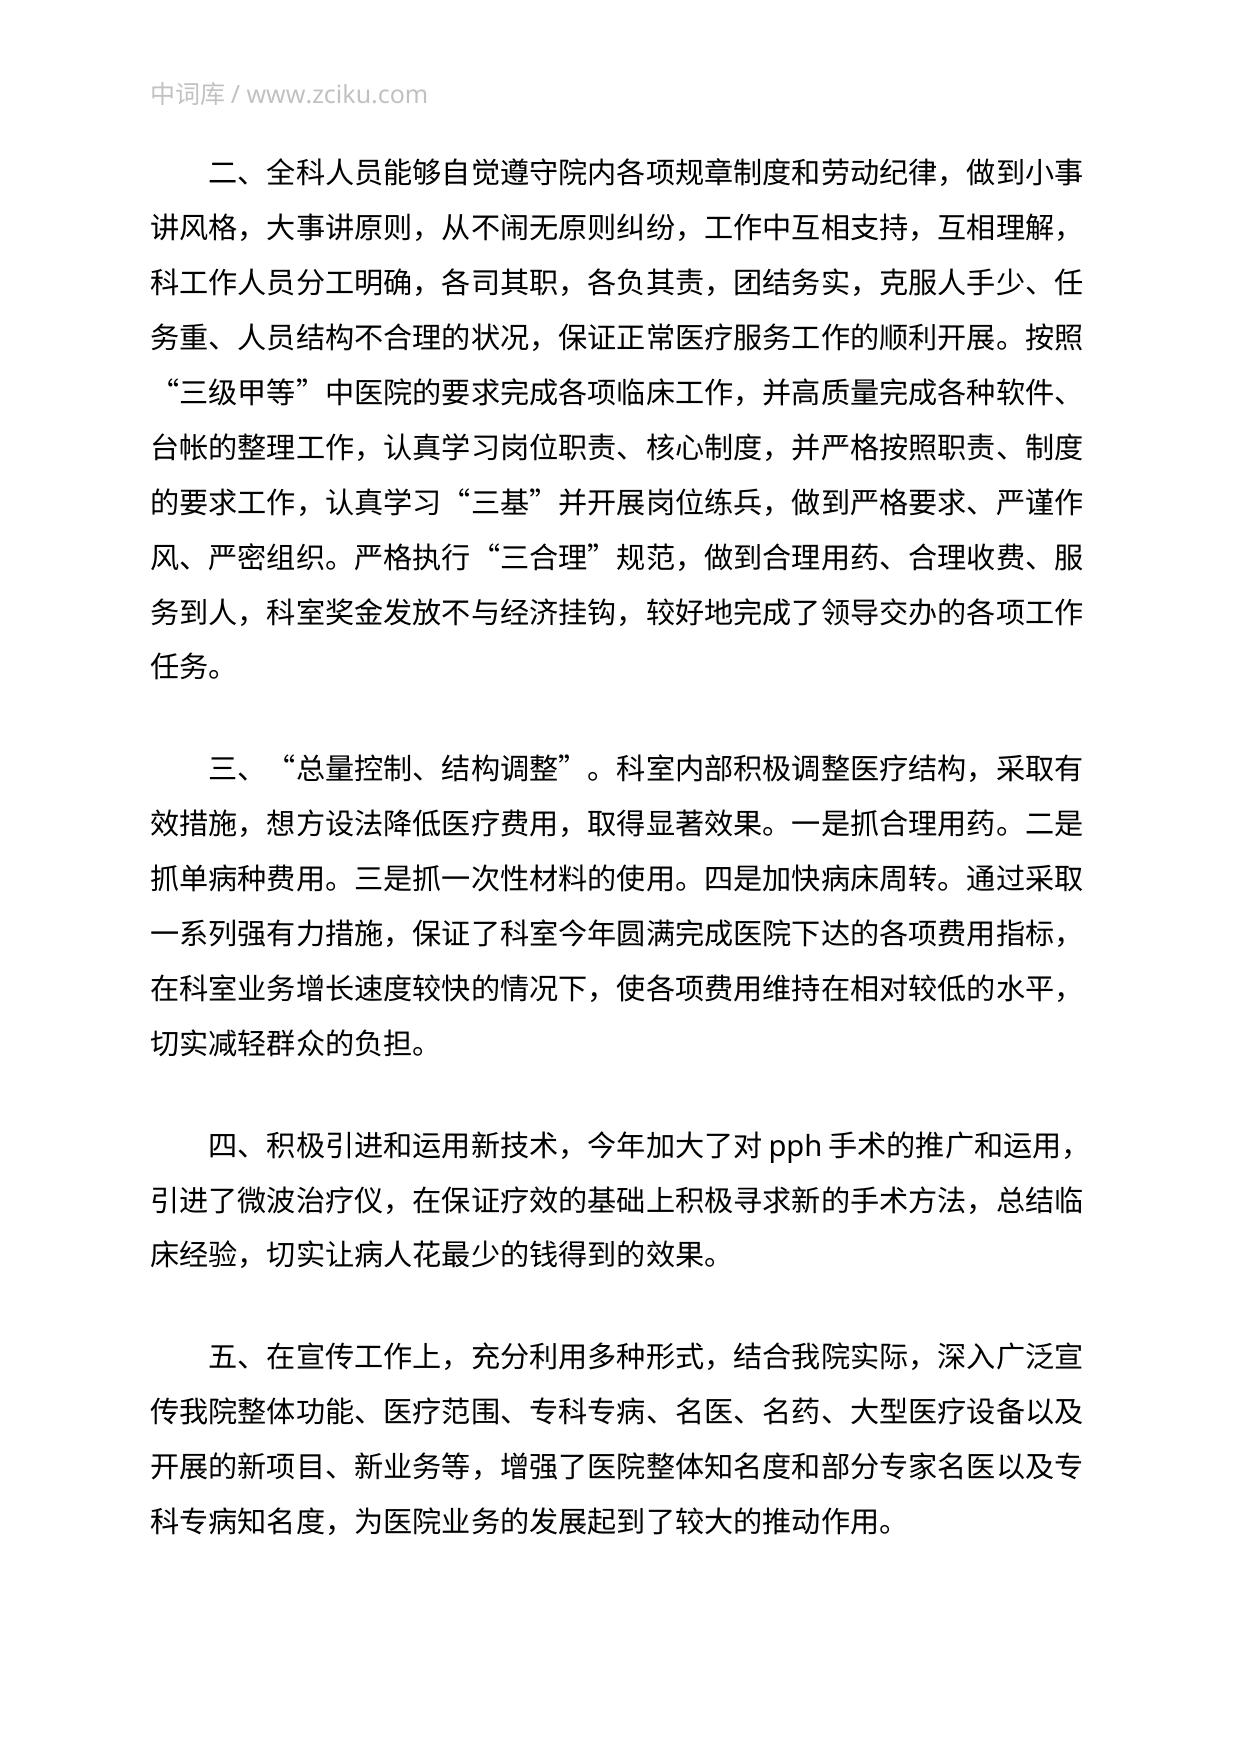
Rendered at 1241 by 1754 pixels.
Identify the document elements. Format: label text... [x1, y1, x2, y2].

text 二、全科人员能够自觉遵守院内各项规章制度和劳动纪律，做到小事讲风格，大事讲原则，从不闹无原则纠纷，工作中互相支持，互相理解，科工作人员分工明确，各司其职，各负其责，团结务实，克服人手少、任务重、人员结构不合理的状况，保证正常医疗服务工作的顺利开展。按照“三级甲等”中医院的要求完成各项临床工作，并高质量完成各种软件、台帐的整理工作，认真学习岗位职责、核心制度，并严格按照职责、制度的要求工作，认真学习“三基”并开展岗位练兵，做到严格要求、严谨作风、严密组织。严格执行“三合理”规范，做到合理用药、合理收费、服务到人，科室奖金发放不与经济挂钩，较好地完成了领导交办的各项工作任务。 [150, 150, 1090, 686]
text 五、在宣传工作上，充分利用多种形式，结合我院实际，深入广泛宣传我院整体功能、医疗范围、专科专病、名医、名药、大型医疗设备以及开展的新项目、新业务等，增强了医院整体知名度和部分专家名医以及专科专病知名度，为医院业务的发展起到了较大的推动作用。 [150, 1334, 1090, 1541]
text 三、“总量控制、结构调整”。科室内部积极调整医疗结构，采取有效措施，想方设法降低医疗费用，取得显著效果。一是抓合理用药。二是抓单病种费用。三是抓一次性材料的使用。四是加快病床周转。通过采取一系列强有力措施，保证了科室今年圆满完成医院下达的各项费用指标，在科室业务增长速度较快的情况下，使各项费用维持在相对较低的水平，切实减轻群众的负担。 [150, 746, 1090, 1063]
text 四、积极引进和运用新技术，今年加大了对pph手术的推广和运用，引进了微波治疗仪，在保证疗效的基础上积极寻求新的手术方法，总结临床经验，切实让病人花最少的钱得到的效果。 [150, 1122, 1090, 1274]
